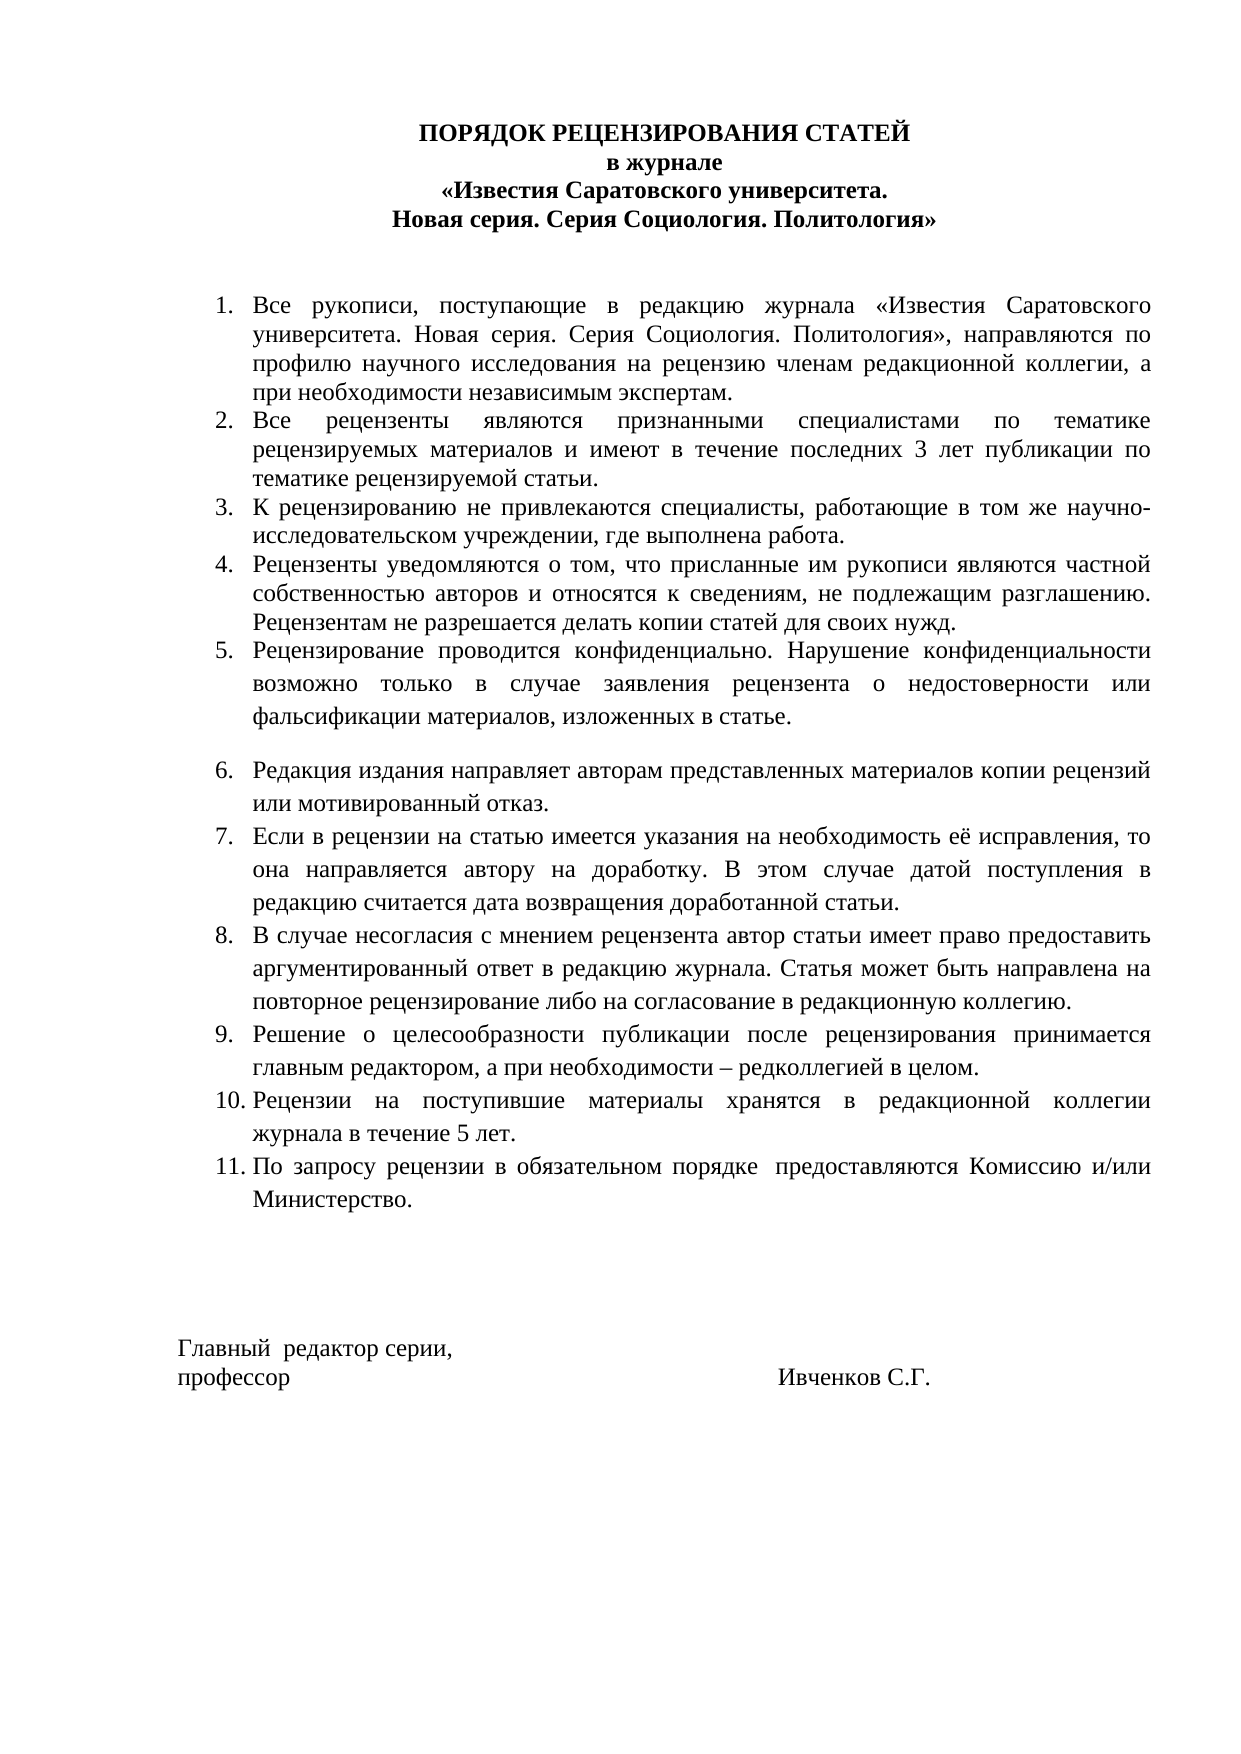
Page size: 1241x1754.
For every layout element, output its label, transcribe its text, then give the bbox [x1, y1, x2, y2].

list Рецензенты уведомляются о том, что присланные им рукописи являются частной собственностью авторов и относятся к сведениям, не подлежащим разглашению. Рецензентам не разрешается делать копии статей для своих нужд. [215, 549, 1152, 635]
list По запросу рецензии в обязательном порядке предоставляются Комиссию и/или Министерство. [215, 1151, 1152, 1213]
text профессор Ивченков С.Г. [177, 1362, 1152, 1391]
list Рецензирование проводится конфиденциально. Нарушение конфиденциальности возможно только в случае заявления рецензента о недостоверности или фальсификации материалов, изложенных в статье. [215, 635, 1152, 730]
text ПОРЯДОК РЕЦЕНЗИРОВАНИЯ СТАТЕЙ в журнале «Известия Саратовского университета. Новая серия. Серия Социология. Политология» [177, 118, 1152, 261]
text Главный редактор серии, [177, 1333, 1152, 1362]
list В случае несогласия с мнением рецензента автор статьи имеет право предоставить аргументированный ответ в редакцию журнала. Статья может быть направлена на повторное рецензирование либо на согласование в редакционную коллегию. [215, 920, 1152, 1015]
list Все рукописи, поступающие в редакцию журнала «Известия Саратовского университета. Новая серия. Серия Социология. Политология», направляются по профилю научного исследования на рецензию членам редакционной коллегии, а при необходимости независимым экспертам. [215, 290, 1152, 405]
list Решение о целесообразности публикации после рецензирования принимается главным редактором, а при необходимости – редколлегией в целом. [215, 1019, 1152, 1081]
list Редакция издания направляет авторам представленных материалов копии рецензий или мотивированный отказ. [215, 755, 1152, 817]
list Все рецензенты являются признанными специалистами по тематике рецензируемых материалов и имеют в течение последних 3 лет публикации по тематике рецензируемой статьи. [215, 405, 1152, 492]
list Рецензии на поступившие материалы хранятся в редакционной коллегии журнала в течение 5 лет. [215, 1085, 1152, 1147]
list К рецензированию не привлекаются специалисты, работающие в том же научно-исследовательском учреждении, где выполнена работа. [215, 492, 1152, 549]
list Если в рецензии на статью имеется указания на необходимость её исправления, то она направляется автору на доработку. В этом случае датой поступления в редакцию считается дата возвращения доработанной статьи. [215, 821, 1152, 916]
